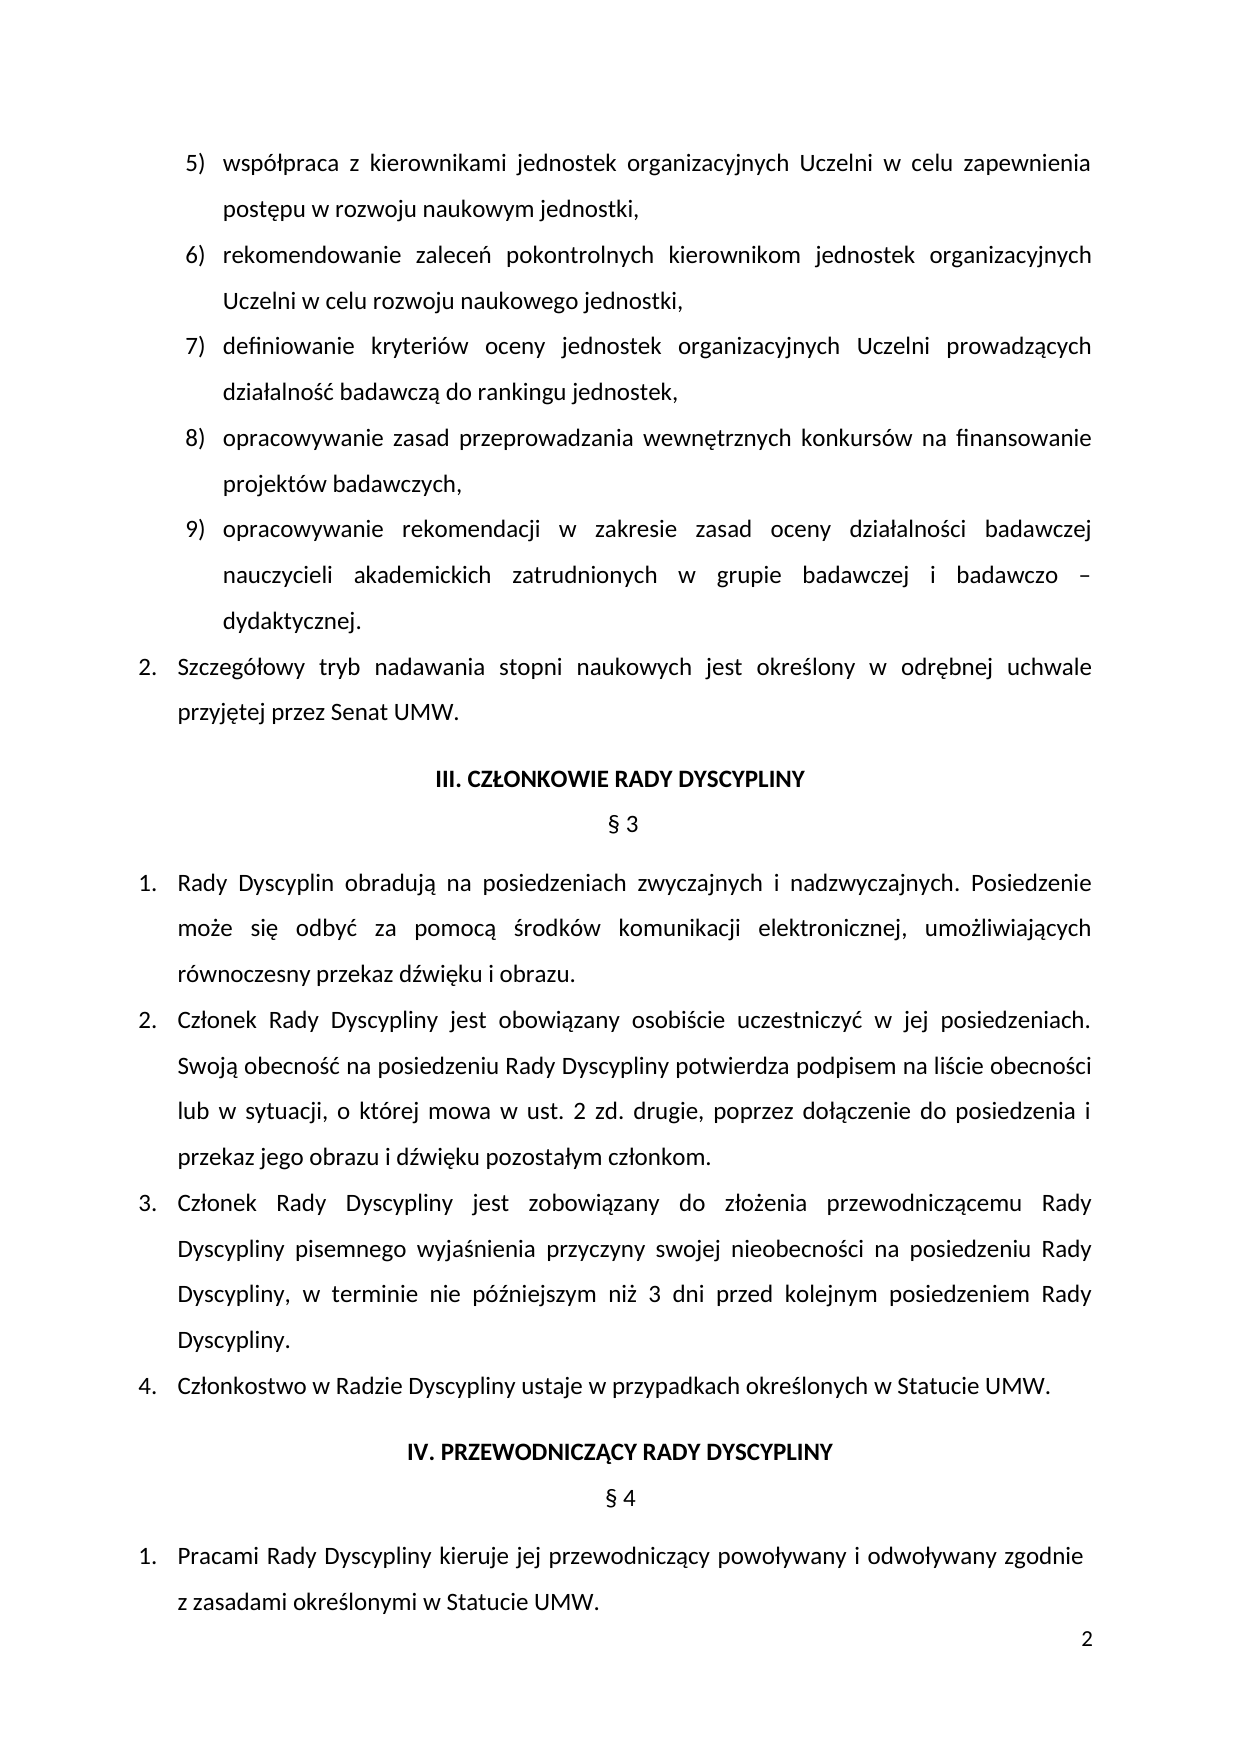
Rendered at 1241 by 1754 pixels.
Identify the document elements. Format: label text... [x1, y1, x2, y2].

list definiowanie kryteriów oceny jednostek organizacyjnych Uczelni prowadzących działalność badawczą do rankingu jednostek, [185, 331, 1093, 407]
text § 4 [148, 1482, 1093, 1513]
list Rady Dyscyplin obradują na posiedzeniach zwyczajnych i nadzwyczajnych. Posiedzenie może się odbyć za pomocą środków komunikacji elektronicznej, umożliwiających równoczesny przekaz dźwięku i obrazu. [148, 867, 1093, 989]
list opracowywanie rekomendacji w zakresie zasad oceny działalności badawczej nauczycieli akademickich zatrudnionych w grupie badawczej i badawczo –dydaktycznej. [185, 513, 1093, 635]
list opracowywanie zasad przeprowadzania wewnętrznych konkursów na finansowanie projektów badawczych, [185, 422, 1093, 498]
list współpraca z kierownikami jednostek organizacyjnych Uczelni w celu zapewnienia postępu w rozwoju naukowym jednostki, [185, 148, 1093, 224]
list rekomendowanie zaleceń pokontrolnych kierownikom jednostek organizacyjnych Uczelni w celu rozwoju naukowego jednostki, [185, 239, 1093, 315]
list Członek Rady Dyscypliny jest obowiązany osobiście uczestniczyć w jej posiedzeniach. Swoją obecność na posiedzeniu Rady Dyscypliny potwierdza podpisem na liście obecności lub w sytuacji, o której mowa w ust. 2 zd. drugie, poprzez dołączenie do posiedzenia i przekaz jego obrazu i dźwięku pozostałym członkom. [148, 1004, 1093, 1172]
text § 3 [148, 809, 1093, 839]
text IV. PRZEWODNICZĄCY RADY DYSCYPLINY [148, 1436, 1093, 1467]
text III. CZŁONKOWIE RADY DYSCYPLINY [148, 763, 1093, 793]
list Członek Rady Dyscypliny jest zobowiązany do złożenia przewodniczącemu Rady Dyscypliny pisemnego wyjaśnienia przyczyny swojej nieobecności na posiedzeniu Rady Dyscypliny, w terminie nie późniejszym niż 3 dni przed kolejnym posiedzeniem Rady Dyscypliny. [148, 1187, 1093, 1355]
list Członkostwo w Radzie Dyscypliny ustaje w przypadkach określonych w Statucie UMW. [148, 1370, 1093, 1400]
list Pracami Rady Dyscypliny kieruje jej przewodniczący powoływany i odwoływany zgodnie z zasadami określonymi w Statucie UMW. [148, 1540, 1093, 1617]
list Szczegółowy tryb nadawania stopni naukowych jest określony w odrębnej uchwale przyjętej przez Senat UMW. [148, 651, 1093, 727]
